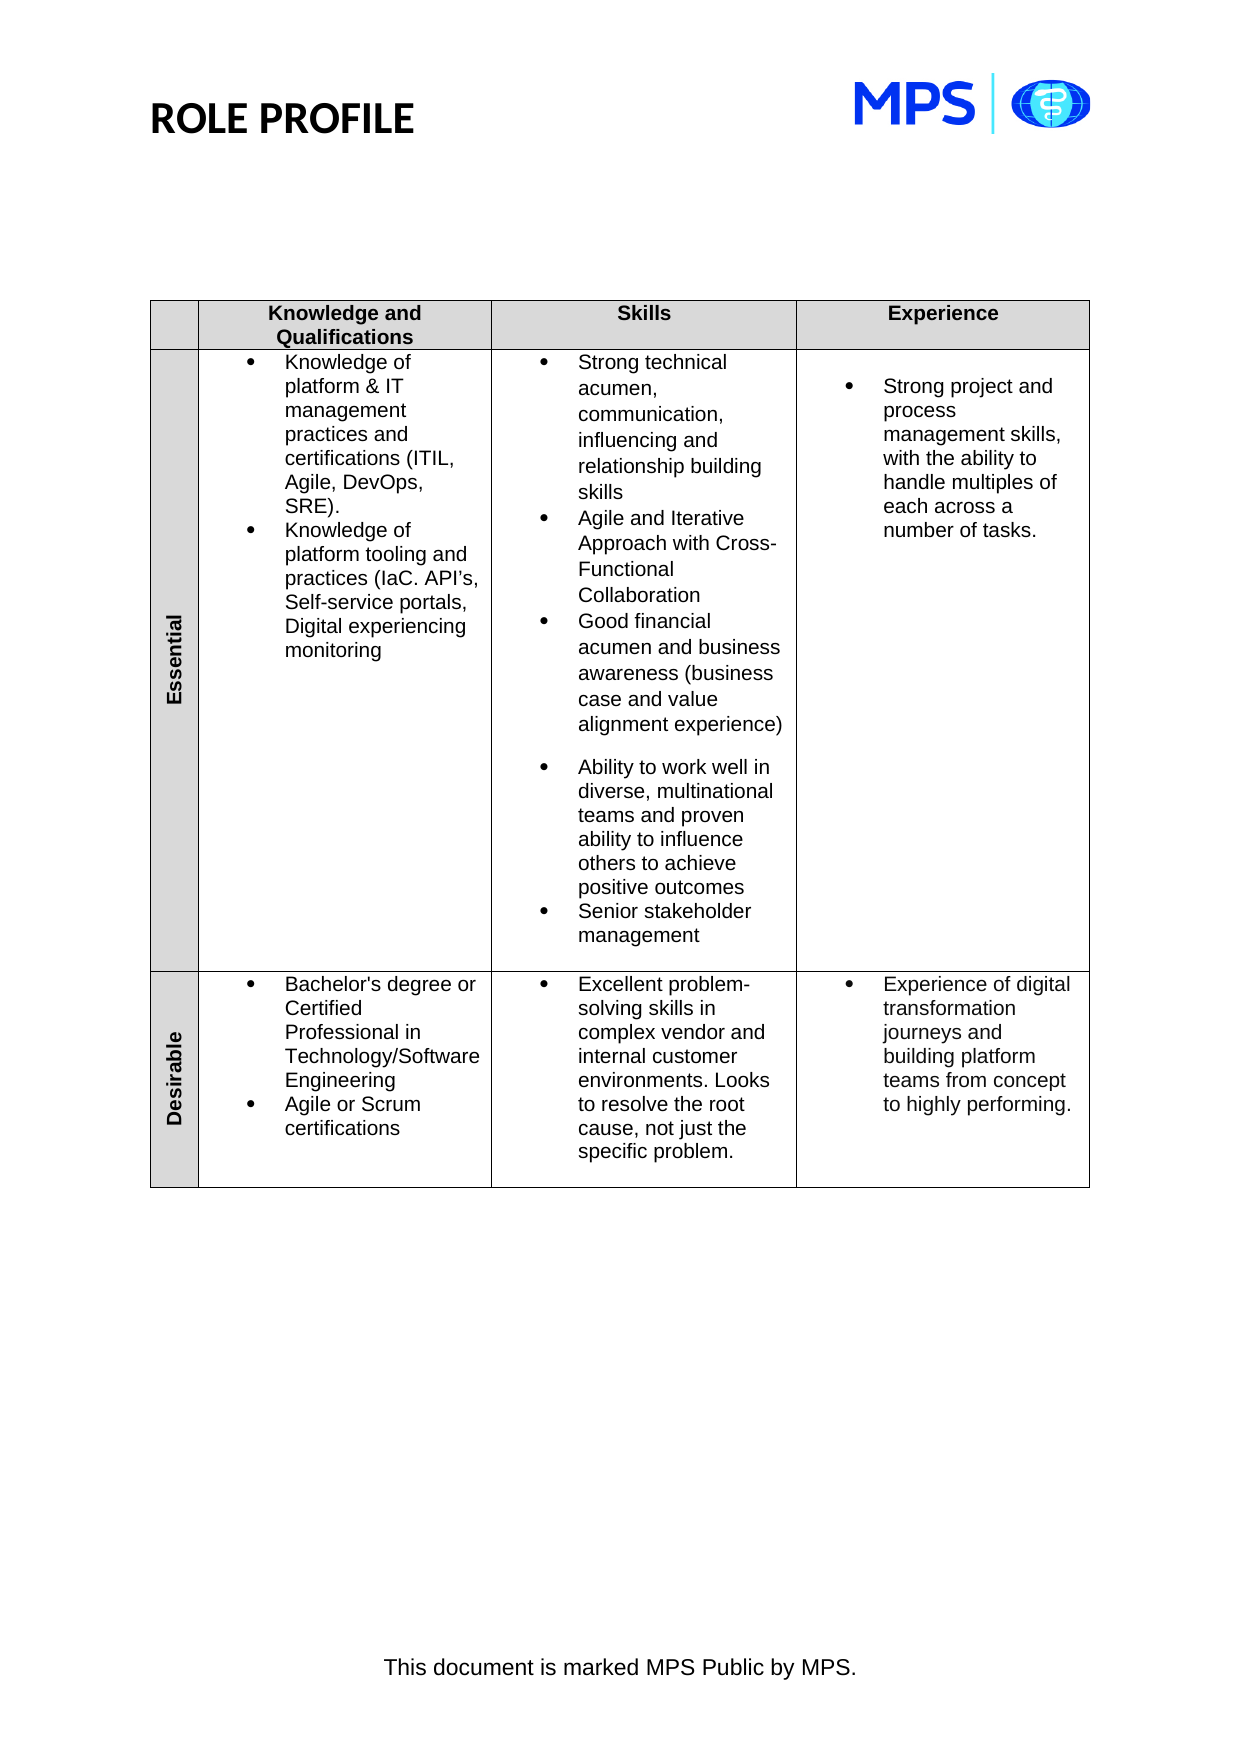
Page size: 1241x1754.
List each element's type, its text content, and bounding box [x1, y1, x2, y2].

table_cell Bachelor's degree or Certified Professional in Technology/Software Engineering Agile or Scrum certifications [199, 972, 491, 1187]
table_cell Excellent problem-solving skills in complex vendor and internal customer environments. Looks to resolve the root cause, not just the specific problem. [492, 972, 796, 1187]
table_cell Experience of digital transformation journeys and building platform teams from concept to highly performing. [797, 972, 1089, 1187]
table_header [151, 301, 198, 349]
table_header Skills [492, 301, 796, 349]
table_header Knowledge and Qualifications [199, 301, 491, 349]
table_cell Desirable [151, 972, 198, 1187]
picture [854, 73, 1091, 134]
table_header Experience [797, 301, 1089, 349]
table_cell Strong technical acumen, communication, influencing and relationship building skills Agile and Iterative Approach with Cross-Functional Collaboration Good financial acumen and business awareness (business case and value alignment experience) Ability to work well in diverse, multinational teams and proven ability to influence others to achieve positive outcomes Senior stakeholder management [492, 350, 796, 971]
table_cell Strong project and process management skills, with the ability to handle multiples of each across a number of tasks. [797, 350, 1089, 971]
table_cell Essential [151, 350, 198, 971]
table_cell Knowledge of platform & IT management practices and certifications (ITIL, Agile, DevOps, SRE). Knowledge of platform tooling and practices (IaC. API’s, Self-service portals, Digital experiencing monitoring [199, 350, 491, 971]
